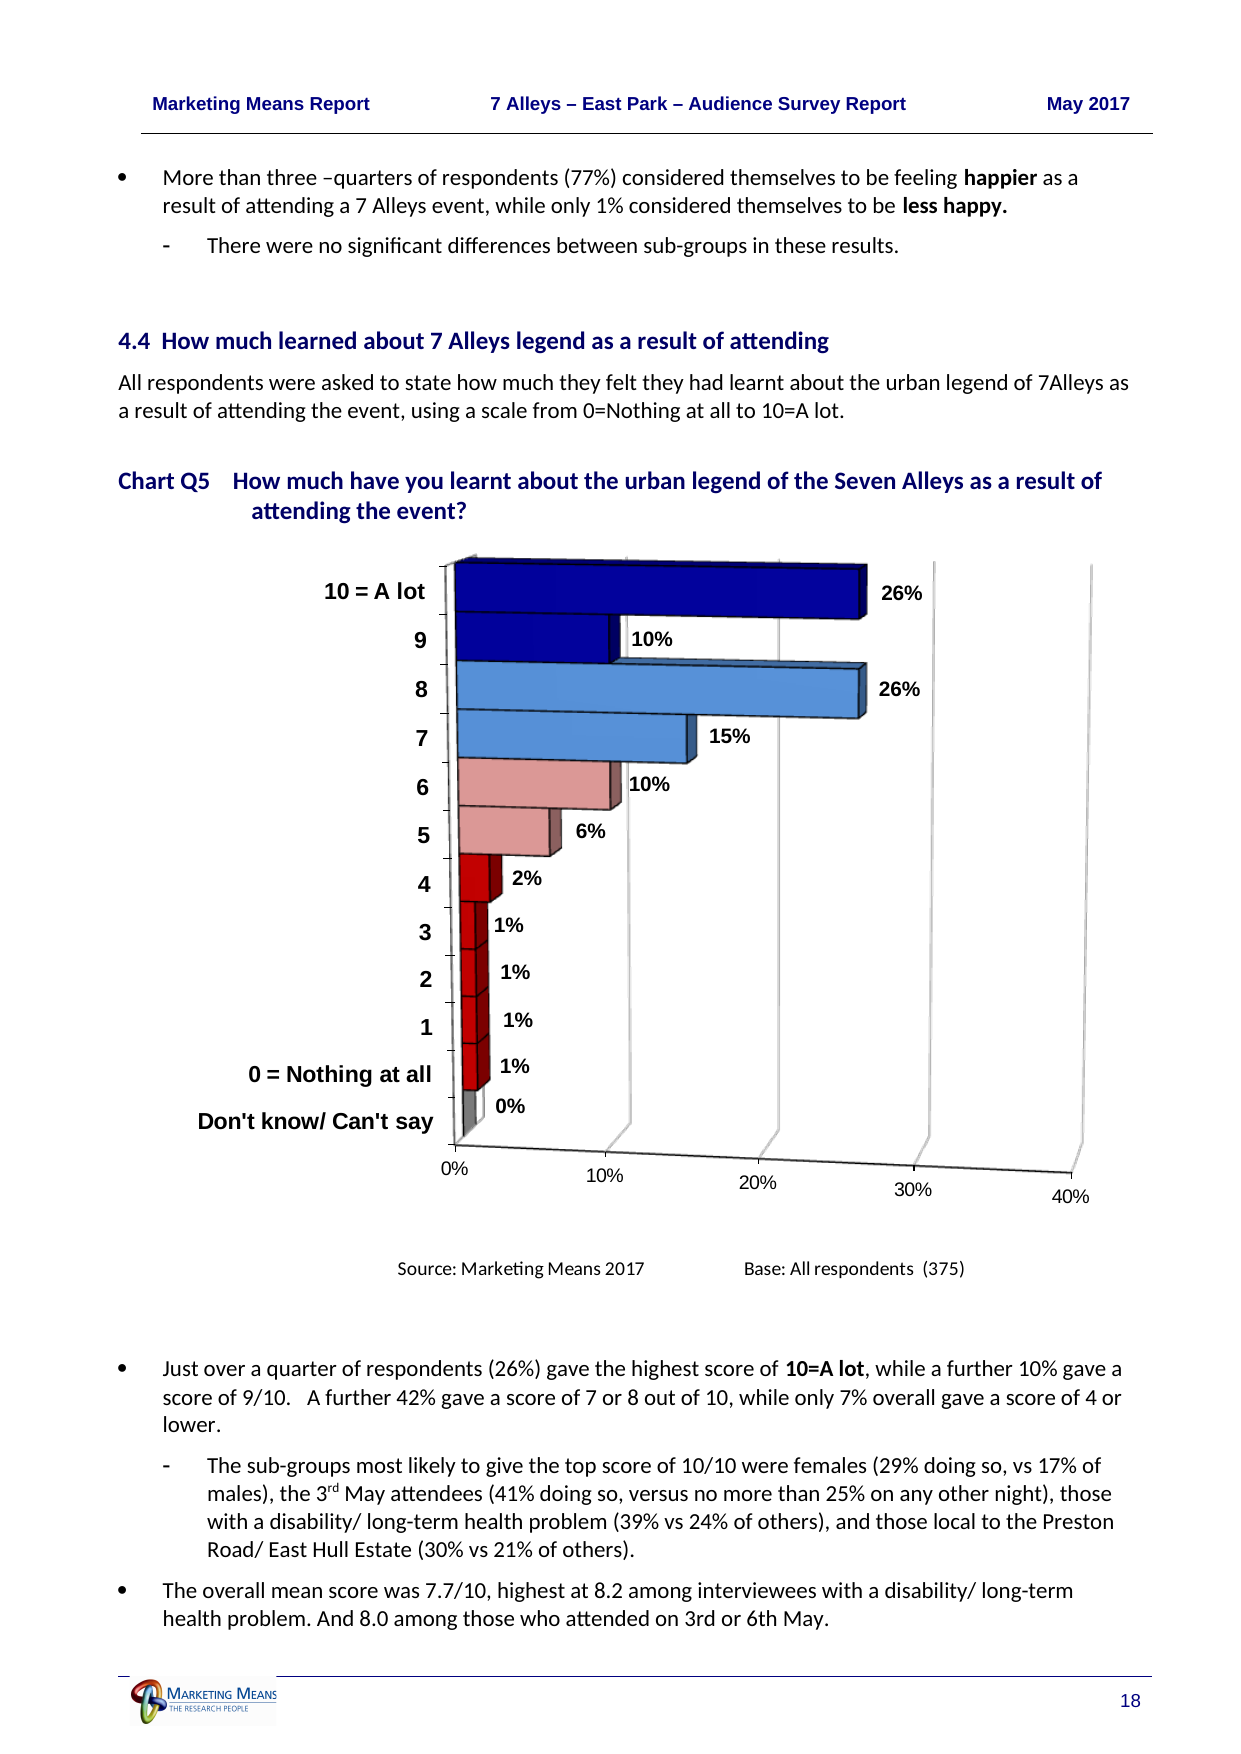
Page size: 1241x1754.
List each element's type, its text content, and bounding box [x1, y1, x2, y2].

list The sub-groups most likely to give the top score of 10/10 were females (29% doing so, vs 17% of males), the 3rd May attendees (41% doing so, versus no more than 25% on any other night), those with a disability/ long-term health problem (39% vs 24% of others), and those local to the Preston Road/ East Hull Estate (30% vs 21% of others). [162, 1451, 1137, 1563]
list The overall mean score was 7.7/10, highest at 8.2 among interviewees with a disability/ long-term health problem. And 8.0 among those who attended on 3rd or 6th May. [118, 1576, 1137, 1632]
text Chart Q5 How much have you learnt about the urban legend of the Seven Alleys as a result of attending the event? [118, 465, 1137, 526]
text All respondents were asked to state how much they felt they had learnt about the urban legend of 7Alleys as a result of attending the event, using a scale from 0=Nothing at all to 10=A lot. [118, 368, 1137, 424]
subtitle 4.4 How much learned about 7 Alleys legend as a result of attending [118, 325, 1137, 356]
list There were no significant differences between sub-groups in these results. [162, 232, 1137, 259]
list Just over a quarter of respondents (26%) gave the highest score of 10=A lot, while a further 10% gave a score of 9/10. A further 42% gave a score of 7 or 8 out of 10, while only 7% overall gave a score of 4 or lower. [118, 1354, 1137, 1439]
list More than three –quarters of respondents (77%) considered themselves to be feeling happier as a result of attending a 7 Alleys event, while only 1% considered themselves to be less happy. [118, 163, 1137, 219]
picture [129, 1676, 277, 1726]
